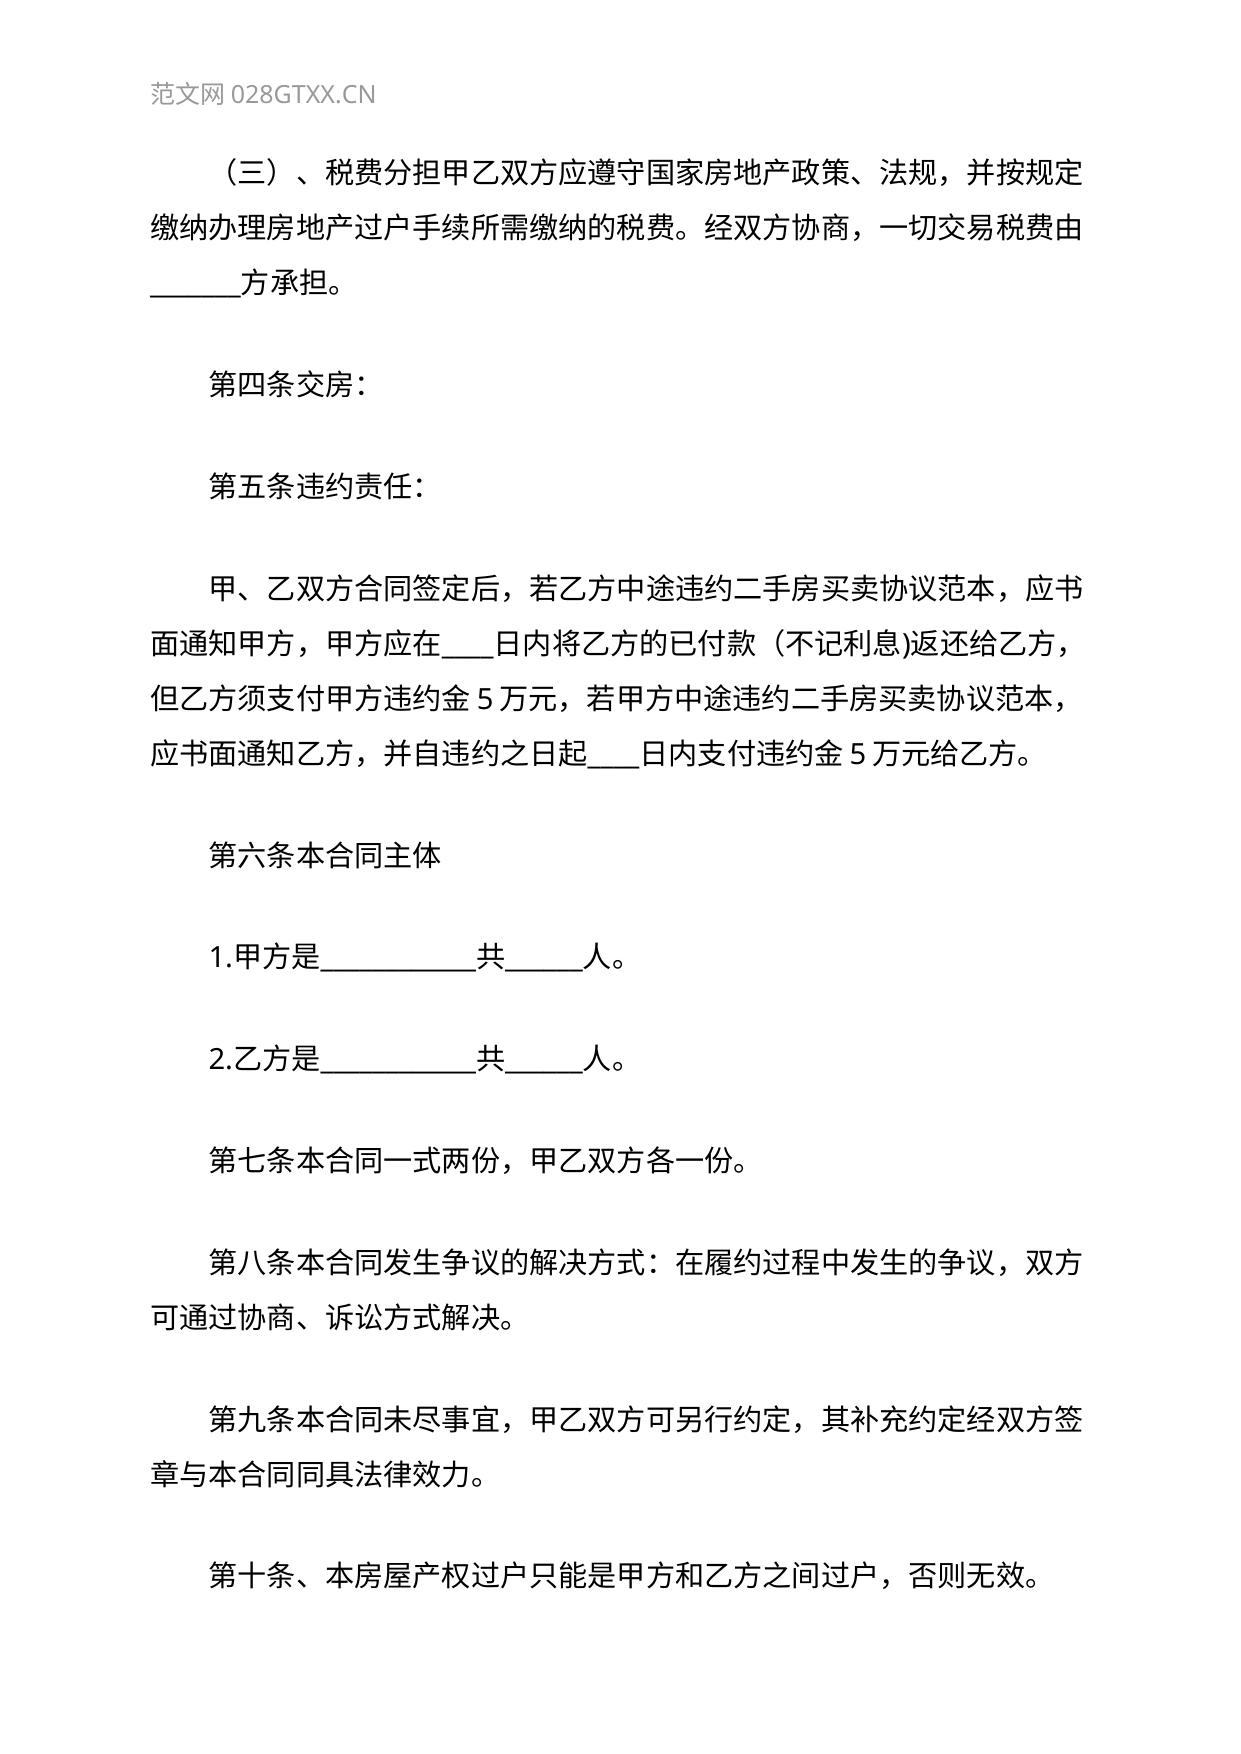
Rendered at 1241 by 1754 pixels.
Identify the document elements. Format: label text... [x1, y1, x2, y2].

text 第五条违约责任： [150, 463, 1090, 506]
text 第十条、本房屋产权过户只能是甲方和乙方之间过户，否则无效。 [150, 1553, 1090, 1595]
text 第四条交房： [150, 362, 1090, 404]
text 第八条本合同发生争议的解决方式：在履约过程中发生的争议，双方可通过协商、诉讼方式解决。 [150, 1240, 1090, 1337]
text 第七条本合同一式两份，甲乙双方各一份。 [150, 1138, 1090, 1180]
text 2.乙方是____________共______人。 [150, 1036, 1090, 1078]
text 第六条本合同主体 [150, 832, 1090, 874]
text 第九条本合同未尽事宜，甲乙双方可另行约定，其补充约定经双方签章与本合同同具法律效力。 [150, 1396, 1090, 1493]
text 甲、乙双方合同签定后，若乙方中途违约二手房买卖协议范本，应书面通知甲方，甲方应在____日内将乙方的已付款（不记利息)返还给乙方，但乙方须支付甲方违约金5万元，若甲方中途违约二手房买卖协议范本，应书面通知乙方，并自违约之日起____日内支付违约金5万元给乙方。 [150, 565, 1090, 773]
text （三）、税费分担甲乙双方应遵守国家房地产政策、法规，并按规定缴纳办理房地产过户手续所需缴纳的税费。经双方协商，一切交易税费由_______方承担。 [150, 150, 1090, 302]
text 1.甲方是____________共______人。 [150, 934, 1090, 976]
